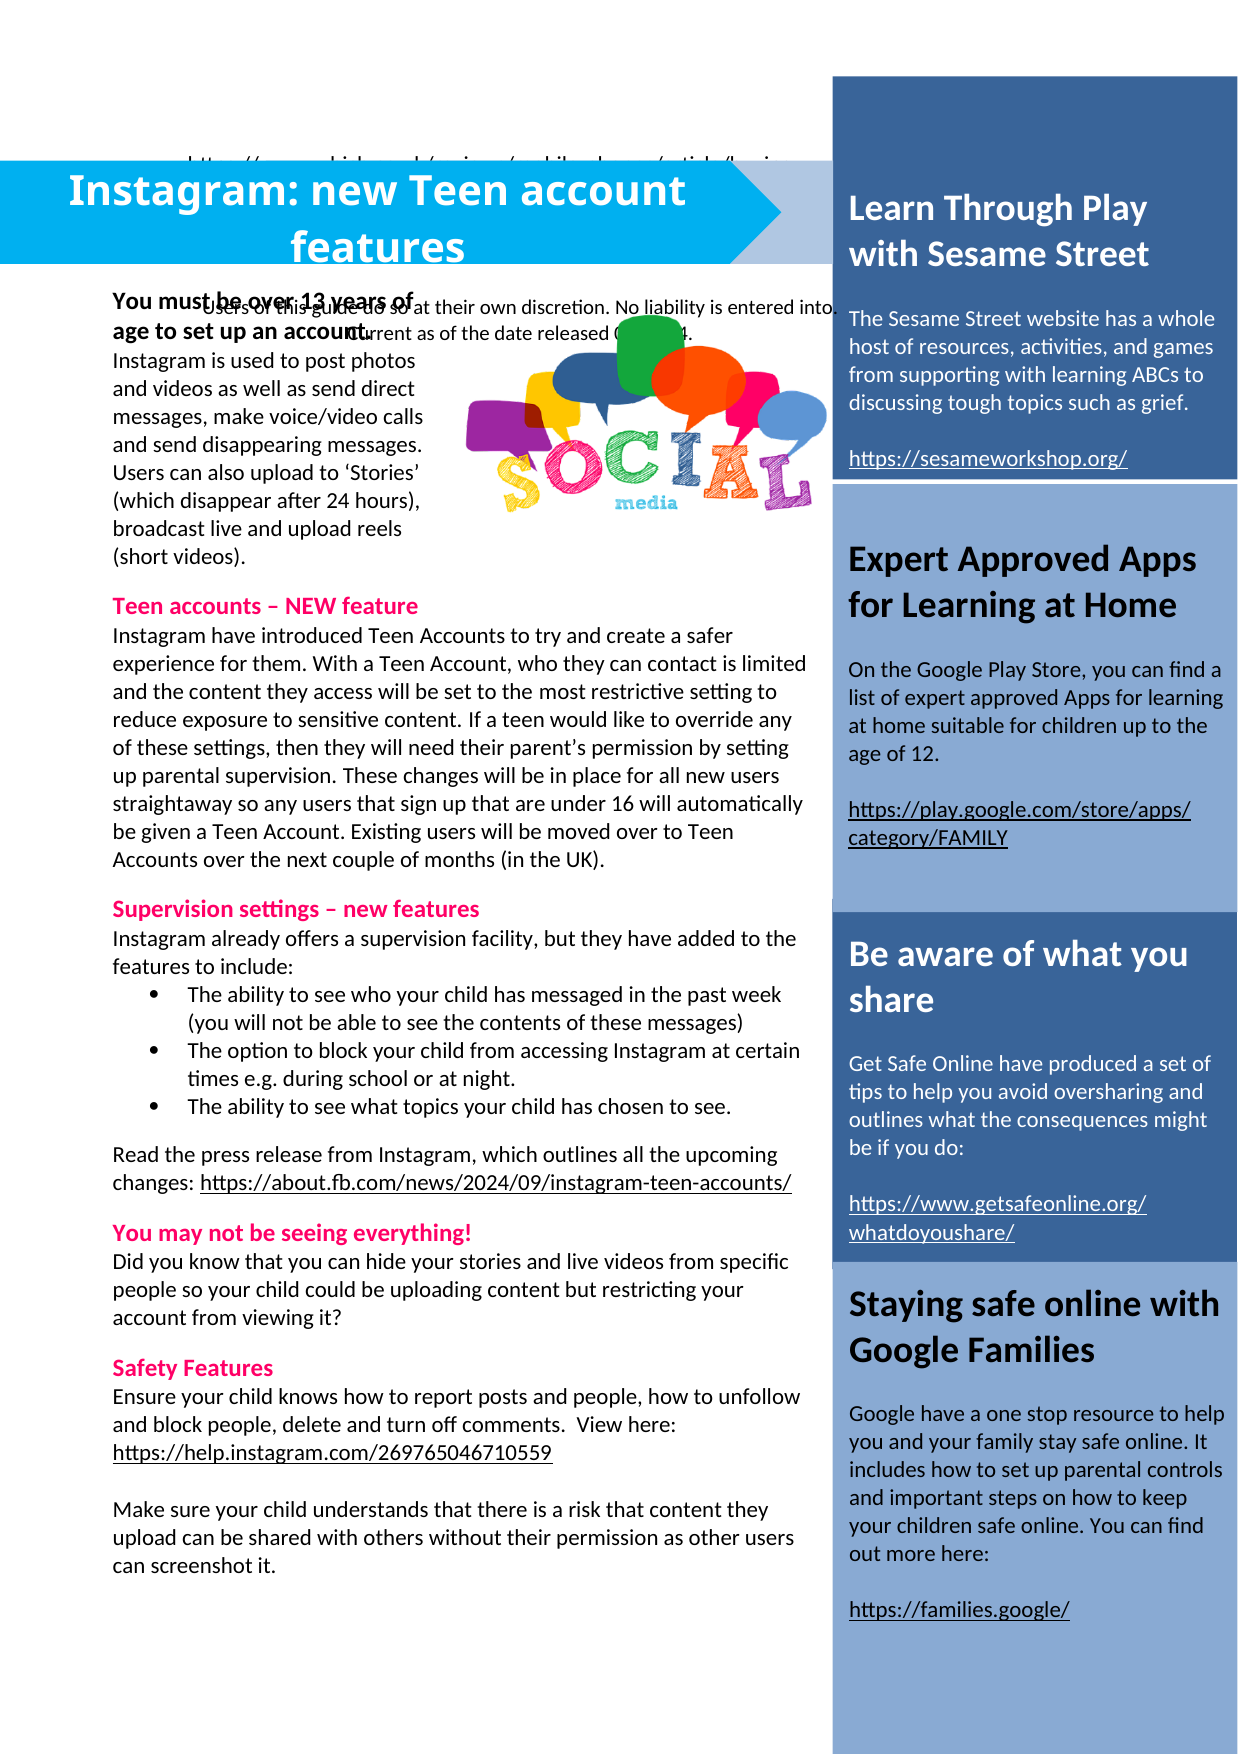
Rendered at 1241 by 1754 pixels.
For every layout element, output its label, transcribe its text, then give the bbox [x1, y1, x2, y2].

text Supervision settings – new features [112, 893, 1128, 924]
list The ability to see who your child has messaged in the past week (you will not be able to see the contents of these messages) [150, 980, 1128, 1036]
text Safety Features [112, 1352, 1128, 1382]
text Instagram already offers a supervision facility, but they have added to the features to include: [112, 924, 1128, 980]
text Read the press release from Instagram, which outlines all the upcoming changes: https://about.fb.com/news/2024/09/instagram-teen-accounts/ [112, 1140, 1128, 1196]
text Did you know that you can hide your stories and live videos from specific people so your child could be uploading content but restricting your account from viewing it? [112, 1247, 1128, 1331]
text Instagram have introduced Teen Accounts to try and create a safer experience for them. With a Teen Account, who they can contact is limited and the content they access will be set to the most restrictive setting to reduce exposure to sensitive content. If a teen would like to override any of these settings, then they will need their parent’s permission by setting up parental supervision. These changes will be in place for all new users straightaway so any users that sign up that are under 16 will automatically be given a Teen Account. Existing users will be moved over to Teen Accounts over the next couple of months (in the UK). [112, 621, 1128, 873]
text Make sure your child understands that there is a risk that content they upload can be shared with others without their permission as other users can screenshot it. [112, 1495, 1128, 1579]
text You may not be seeing everything! [112, 1217, 1128, 1247]
list https://www.which.co.uk/reviews/mobile-phones/article/buying-a-first-mobile-phone-best-dumb-phones-and-smartphones-for-kids-aA03C3Y8aTzr [187, 150, 1128, 234]
picture [452, 293, 842, 554]
text Ensure your child knows how to report posts and people, how to unfollow and block people, delete and turn off comments. View here: https://help.instagram.com/269765046710559 [112, 1382, 1128, 1467]
list The ability to see what topics your child has chosen to see. [150, 1092, 1128, 1120]
list The option to block your child from accessing Instagram at certain times e.g. during school or at night. [150, 1036, 1128, 1092]
text Teen accounts – NEW feature [112, 590, 1128, 621]
